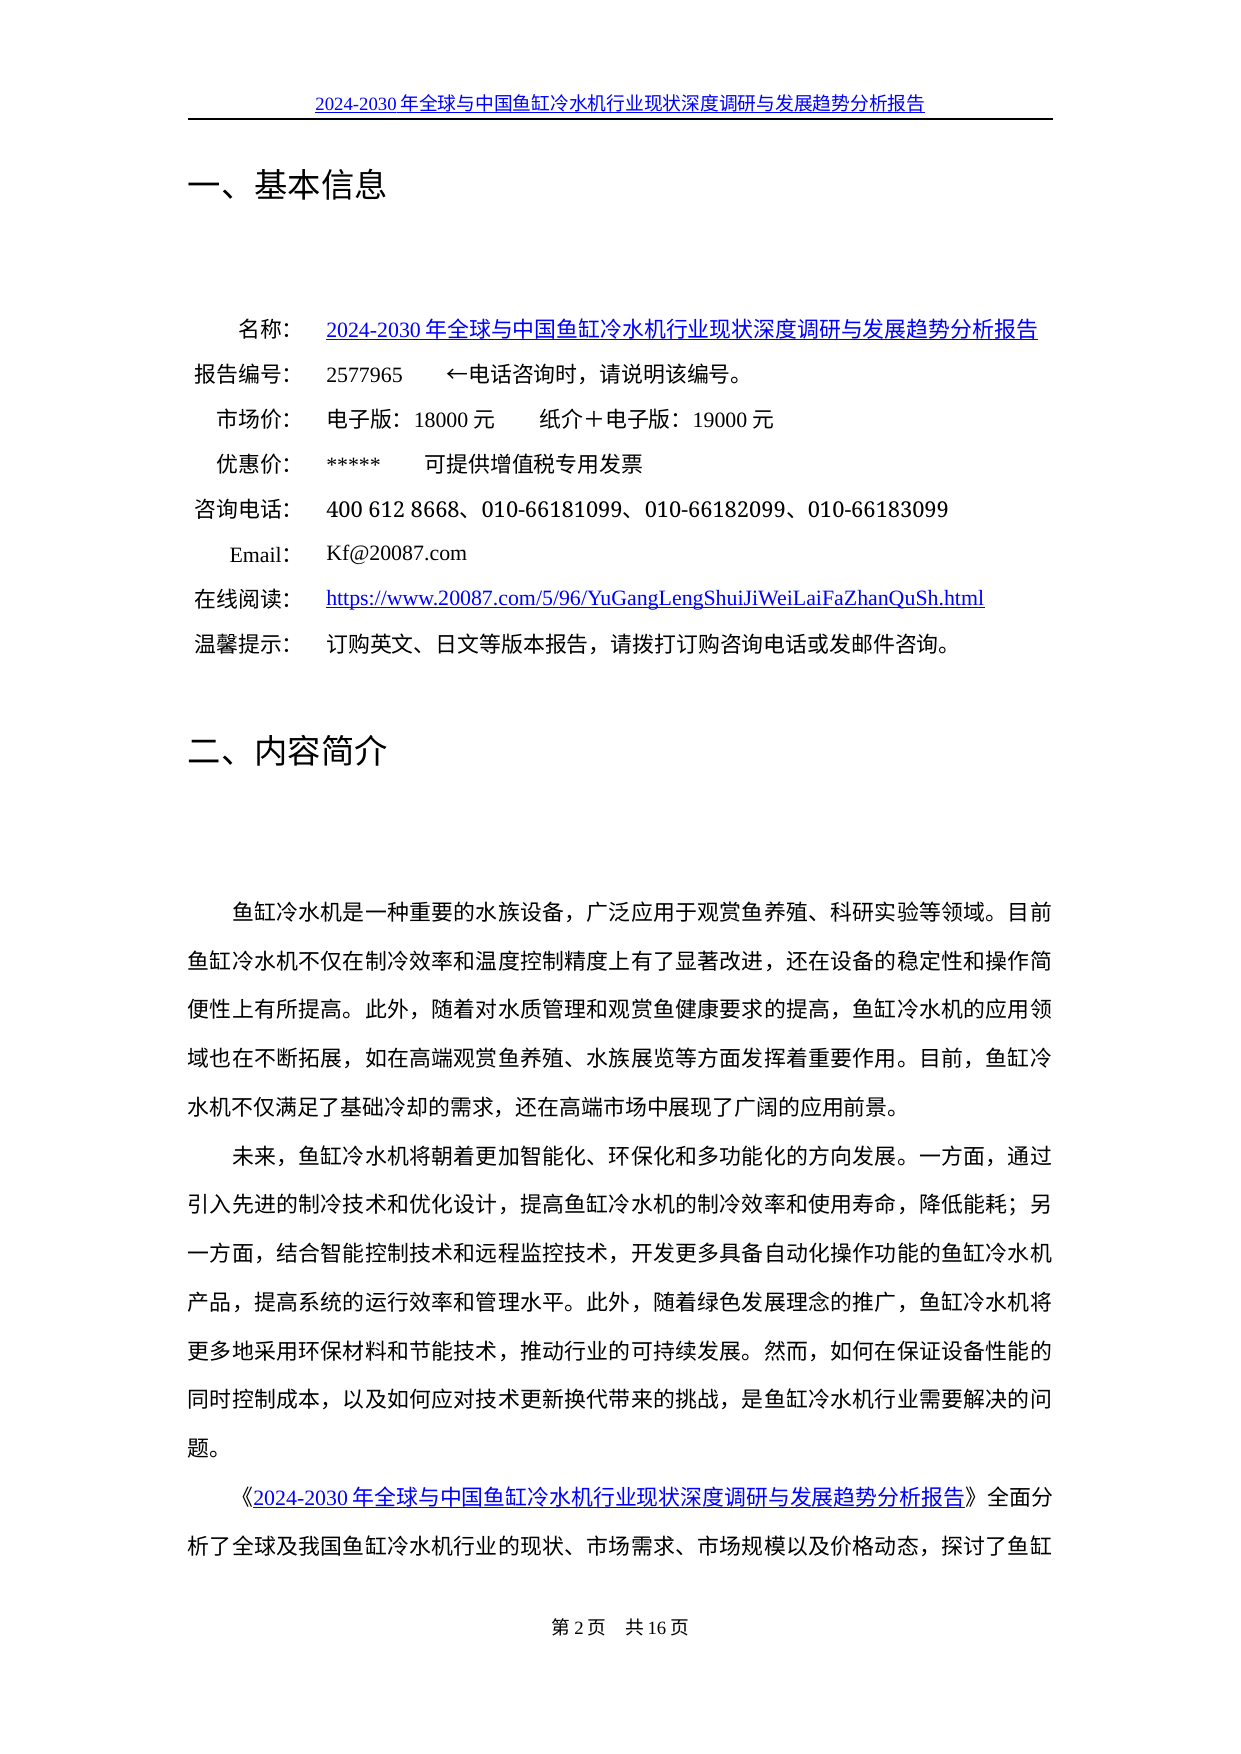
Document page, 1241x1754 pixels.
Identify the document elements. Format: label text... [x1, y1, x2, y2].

table_cell 报告编号： [167, 357, 315, 402]
table_cell 优惠价： [167, 447, 315, 492]
title 二、内容简介 [187, 717, 1053, 782]
table_cell ***** 可提供增值税专用发票 [315, 447, 1073, 492]
table_header 名称： [167, 312, 315, 357]
table_cell 温馨提示： [167, 627, 315, 672]
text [187, 894, 1053, 1561]
table_cell Email： [167, 537, 315, 582]
table_cell 咨询电话： [167, 492, 315, 537]
title 一、基本信息 [187, 150, 1053, 215]
table_header 2024-2030年全球与中国鱼缸冷水机行业现状深度调研与发展趋势分析报告 [315, 312, 1073, 357]
table_cell 400 612 8668、010-66181099、010-66182099、010-66183099 [315, 492, 1073, 537]
table_cell 2577965 ←电话咨询时，请说明该编号。 [315, 357, 1073, 402]
table_cell 市场价： [167, 402, 315, 447]
table_cell 电子版：18000 元 纸介＋电子版：19000 元 [315, 402, 1073, 447]
table_cell 在线阅读： [167, 582, 315, 627]
table_cell Kf@20087.com [315, 537, 1073, 582]
table_cell 订购英文、日文等版本报告，请拨打订购咨询电话或发邮件咨询。 [315, 627, 1073, 672]
table_cell [315, 582, 1073, 627]
